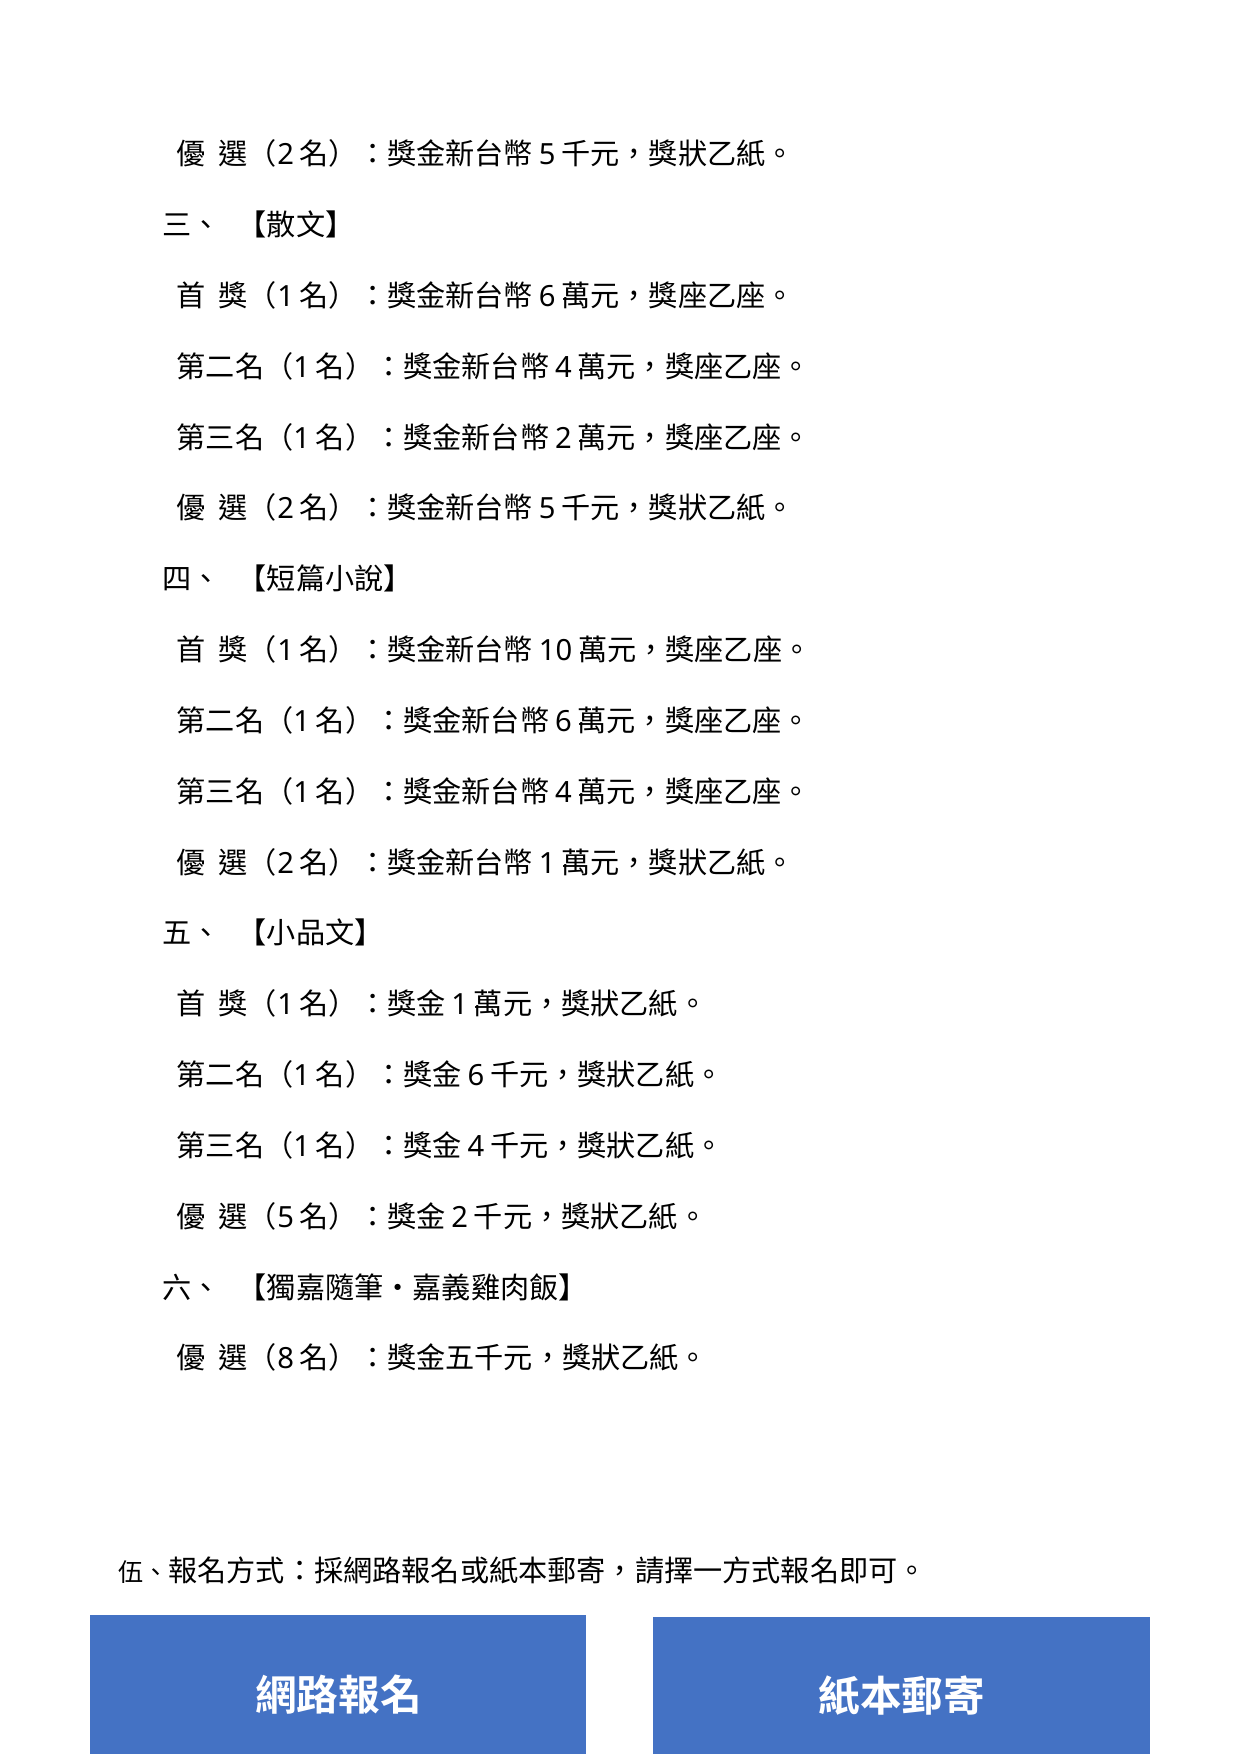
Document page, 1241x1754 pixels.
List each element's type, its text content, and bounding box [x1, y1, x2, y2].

list 首 獎（1名）：獎金新台幣10萬元，獎座乙座。 [118, 614, 1122, 672]
list 報名方式：採網路報名或紙本郵寄，請擇一方式報名即可。 [118, 1535, 1122, 1593]
list 第二名（1名）：獎金6千元，獎狀乙紙。 [118, 1039, 1122, 1097]
list 第三名（1名）：獎金新台幣4萬元，獎座乙座。 [118, 756, 1122, 814]
list 第二名（1名）：獎金新台幣4萬元，獎座乙座。 [118, 331, 1122, 389]
list 【短篇小說】 [162, 543, 1122, 601]
list 首 獎（1名）：獎金1萬元，獎狀乙紙。 [118, 968, 1122, 1026]
text 優 選（8名）：獎金五千元，獎狀乙紙。 [118, 1322, 1122, 1381]
list 第三名（1名）：獎金新台幣2萬元，獎座乙座。 [118, 401, 1122, 460]
list 優 選（5名）：獎金2千元，獎狀乙紙。 [118, 1181, 1122, 1239]
list 【獨嘉隨筆‧嘉義雞肉飯】 [162, 1251, 1122, 1310]
list 優 選（2名）：獎金新台幣5千元，獎狀乙紙。 [118, 472, 1122, 531]
list 【散文】 [162, 189, 1122, 247]
list 第三名（1名）：獎金4千元，獎狀乙紙。 [118, 1110, 1122, 1168]
list 首 獎（1名）：獎金新台幣6萬元，獎座乙座。 [118, 260, 1122, 318]
list 第二名（1名）：獎金新台幣6萬元，獎座乙座。 [118, 685, 1122, 743]
list 優 選（2名）：獎金新台幣1萬元，獎狀乙紙。 [118, 826, 1122, 885]
list 【小品文】 [162, 897, 1122, 956]
list 優 選（2名）：獎金新台幣5千元，獎狀乙紙。 [118, 118, 1122, 176]
